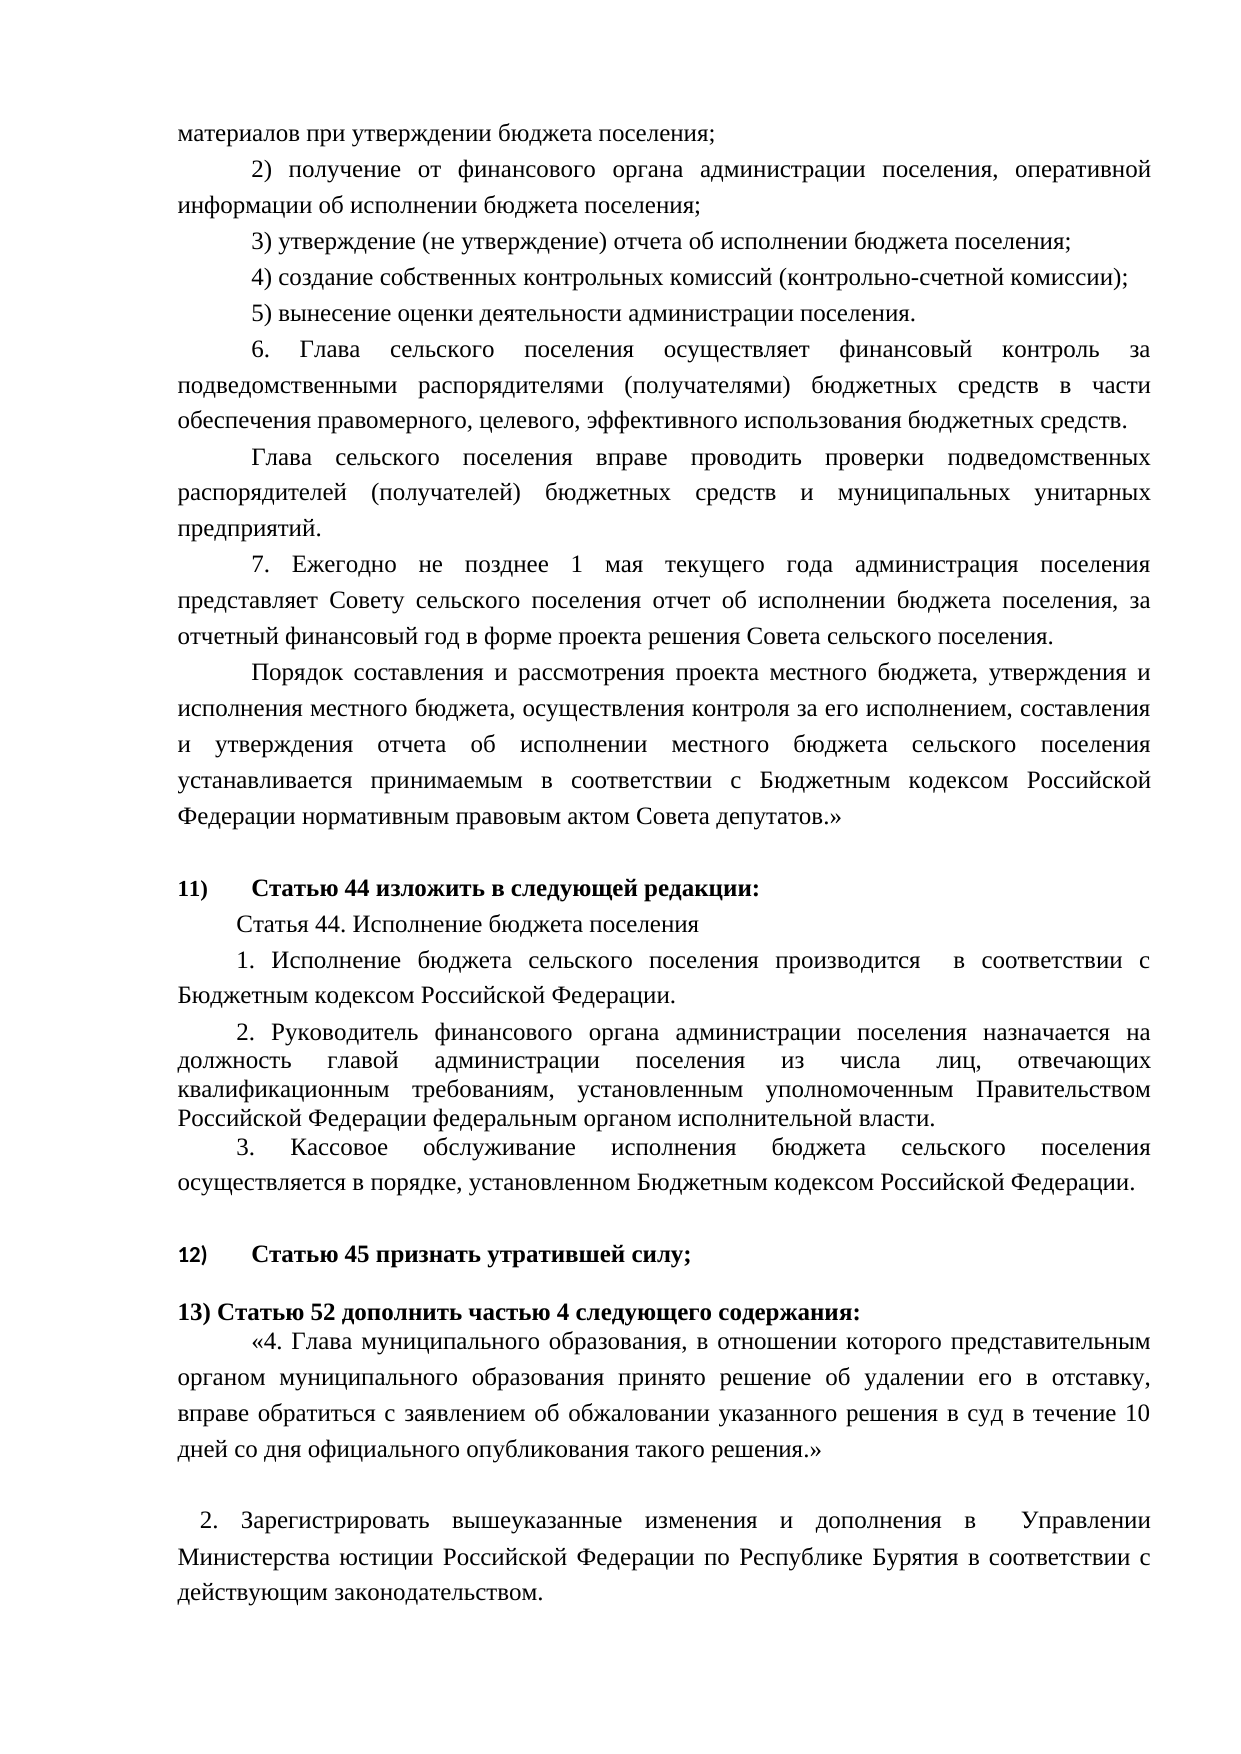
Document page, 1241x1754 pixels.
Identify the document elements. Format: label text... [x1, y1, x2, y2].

text 3) утверждение (не утверждение) отчета об исполнении бюджета поселения; [177, 226, 1152, 255]
text Статья 44. Исполнение бюджета поселения [177, 909, 1152, 937]
text 2. Зарегистрировать вышеуказанные изменения и дополнения в Управлении Министерства юстиции Российской Федерации по Республике Бурятия в соответствии с действующим законодательством. [177, 1506, 1152, 1606]
list Статью 44 изложить в следующей редакции: [177, 873, 1152, 902]
text 7. Ежегодно не позднее 1 мая текущего года администрация поселения представляет Совету сельского поселения отчет об исполнении бюджета поселения, за отчетный финансовый год в форме проекта решения Совета сельского поселения. [177, 549, 1152, 650]
list 13) Статью 52 дополнить частью 4 следующего содержания: [177, 1297, 1152, 1326]
text 2) получение от финансового органа администрации поселения, оперативной информации об исполнении бюджета поселения; [177, 154, 1152, 219]
text Порядок составления и рассмотрения проекта местного бюджета, утверждения и исполнения местного бюджета, осуществления контроля за его исполнением, составления и утверждения отчета об исполнении местного бюджета сельского поселения устанавливается принимаемым в соответствии с Бюджетным кодексом Российской Федерации нормативным правовым актом Совета депутатов.» [177, 657, 1152, 830]
list Статью 45 признать утратившей силу; [177, 1239, 1152, 1268]
text 5) вынесение оценки деятельности администрации поселения. [177, 298, 1152, 327]
text 4) создание собственных контрольных комиссий (контрольно-счетной комиссии); [177, 262, 1152, 291]
text 2. Руководитель финансового органа администрации поселения назначается на должность главой администрации поселения из числа лиц, отвечающих квалификационным требованиям, установленным уполномоченным Правительством Российской Федерации федеральным органом исполнительной власти. [177, 1017, 1152, 1132]
text 3. Кассовое обслуживание исполнения бюджета сельского поселения осуществляется в порядке, установленном Бюджетным кодексом Российской Федерации. [177, 1132, 1152, 1196]
text Глава сельского поселения вправе проводить проверки подведомственных распорядителей (получателей) бюджетных средств и муниципальных унитарных предприятий. [177, 442, 1152, 542]
text «4. Глава муниципального образования, в отношении которого представительным органом муниципального образования принято решение об удалении его в отставку, вправе обратиться с заявлением об обжаловании указанного решения в суд в течение 10 дней со дня официального опубликования такого решения.» [177, 1326, 1152, 1462]
text 6. Глава сельского поселения осуществляет финансовый контроль за подведомственными распорядителями (получателями) бюджетных средств в части обеспечения правомерного, целевого, эффективного использования бюджетных средств. [177, 334, 1152, 434]
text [177, 118, 1152, 147]
text 1. Исполнение бюджета сельского поселения производится в соответствии с Бюджетным кодексом Российской Федерации. [177, 945, 1152, 1009]
